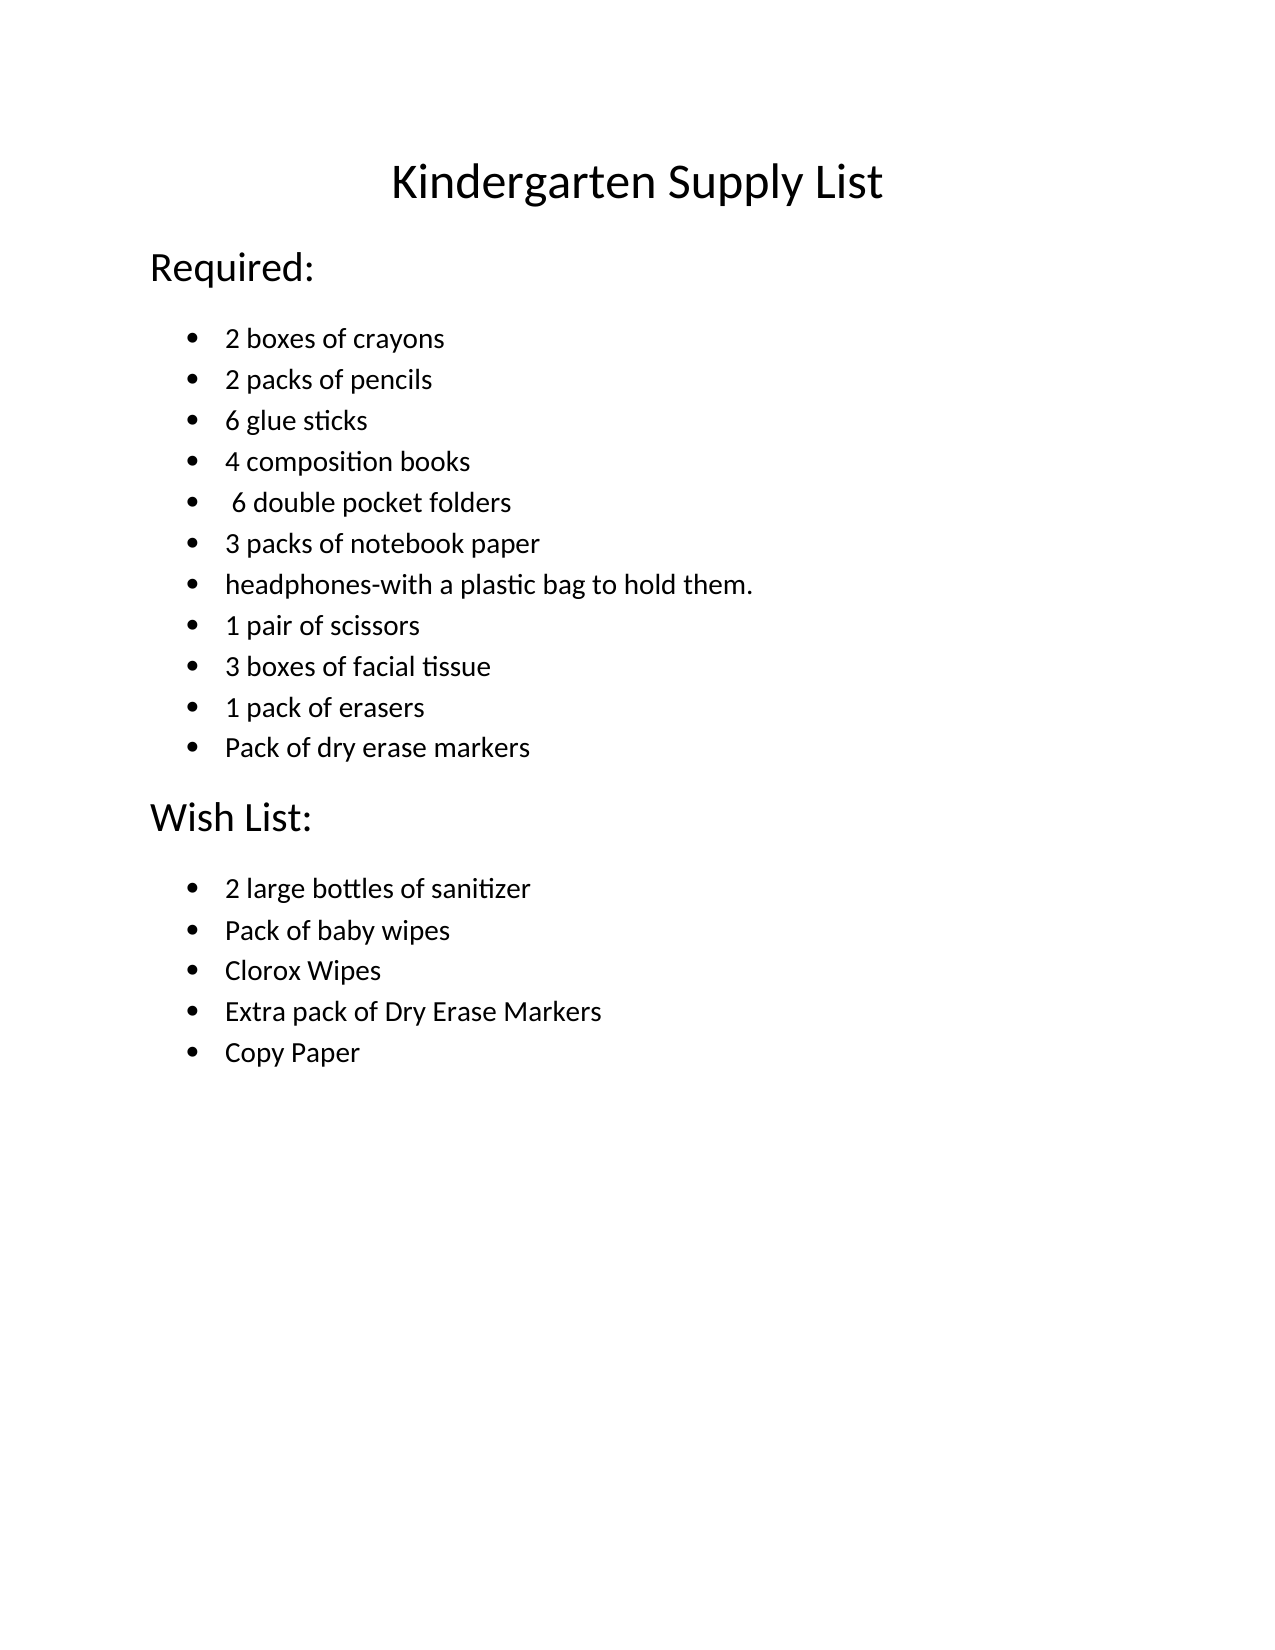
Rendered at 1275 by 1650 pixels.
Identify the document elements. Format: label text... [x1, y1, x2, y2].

text Wish List: [150, 791, 1125, 842]
list 4 composition books [187, 443, 1125, 479]
list 2 packs of pencils [187, 361, 1125, 397]
list 3 boxes of facial tissue [187, 648, 1125, 683]
list 2 boxes of crayons [187, 320, 1125, 356]
list 2 large bottles of sanitizer [187, 871, 1125, 906]
list Pack of baby wipes [187, 912, 1125, 947]
list 1 pack of erasers [187, 689, 1125, 724]
list 1 pair of scissors [187, 607, 1125, 642]
list Copy Paper [187, 1034, 1125, 1070]
list Pack of dry erase markers [187, 729, 1125, 765]
text Kindergarten Supply List [150, 150, 1125, 211]
list 6 double pocket folders [187, 484, 1125, 519]
list Extra pack of Dry Erase Markers [187, 993, 1125, 1029]
list 6 glue sticks [187, 402, 1125, 438]
text Required: [150, 241, 1125, 292]
list 3 packs of notebook paper [187, 525, 1125, 561]
list Clorox Wipes [187, 952, 1125, 988]
list headphones-with a plastic bag to hold them. [187, 566, 1125, 601]
